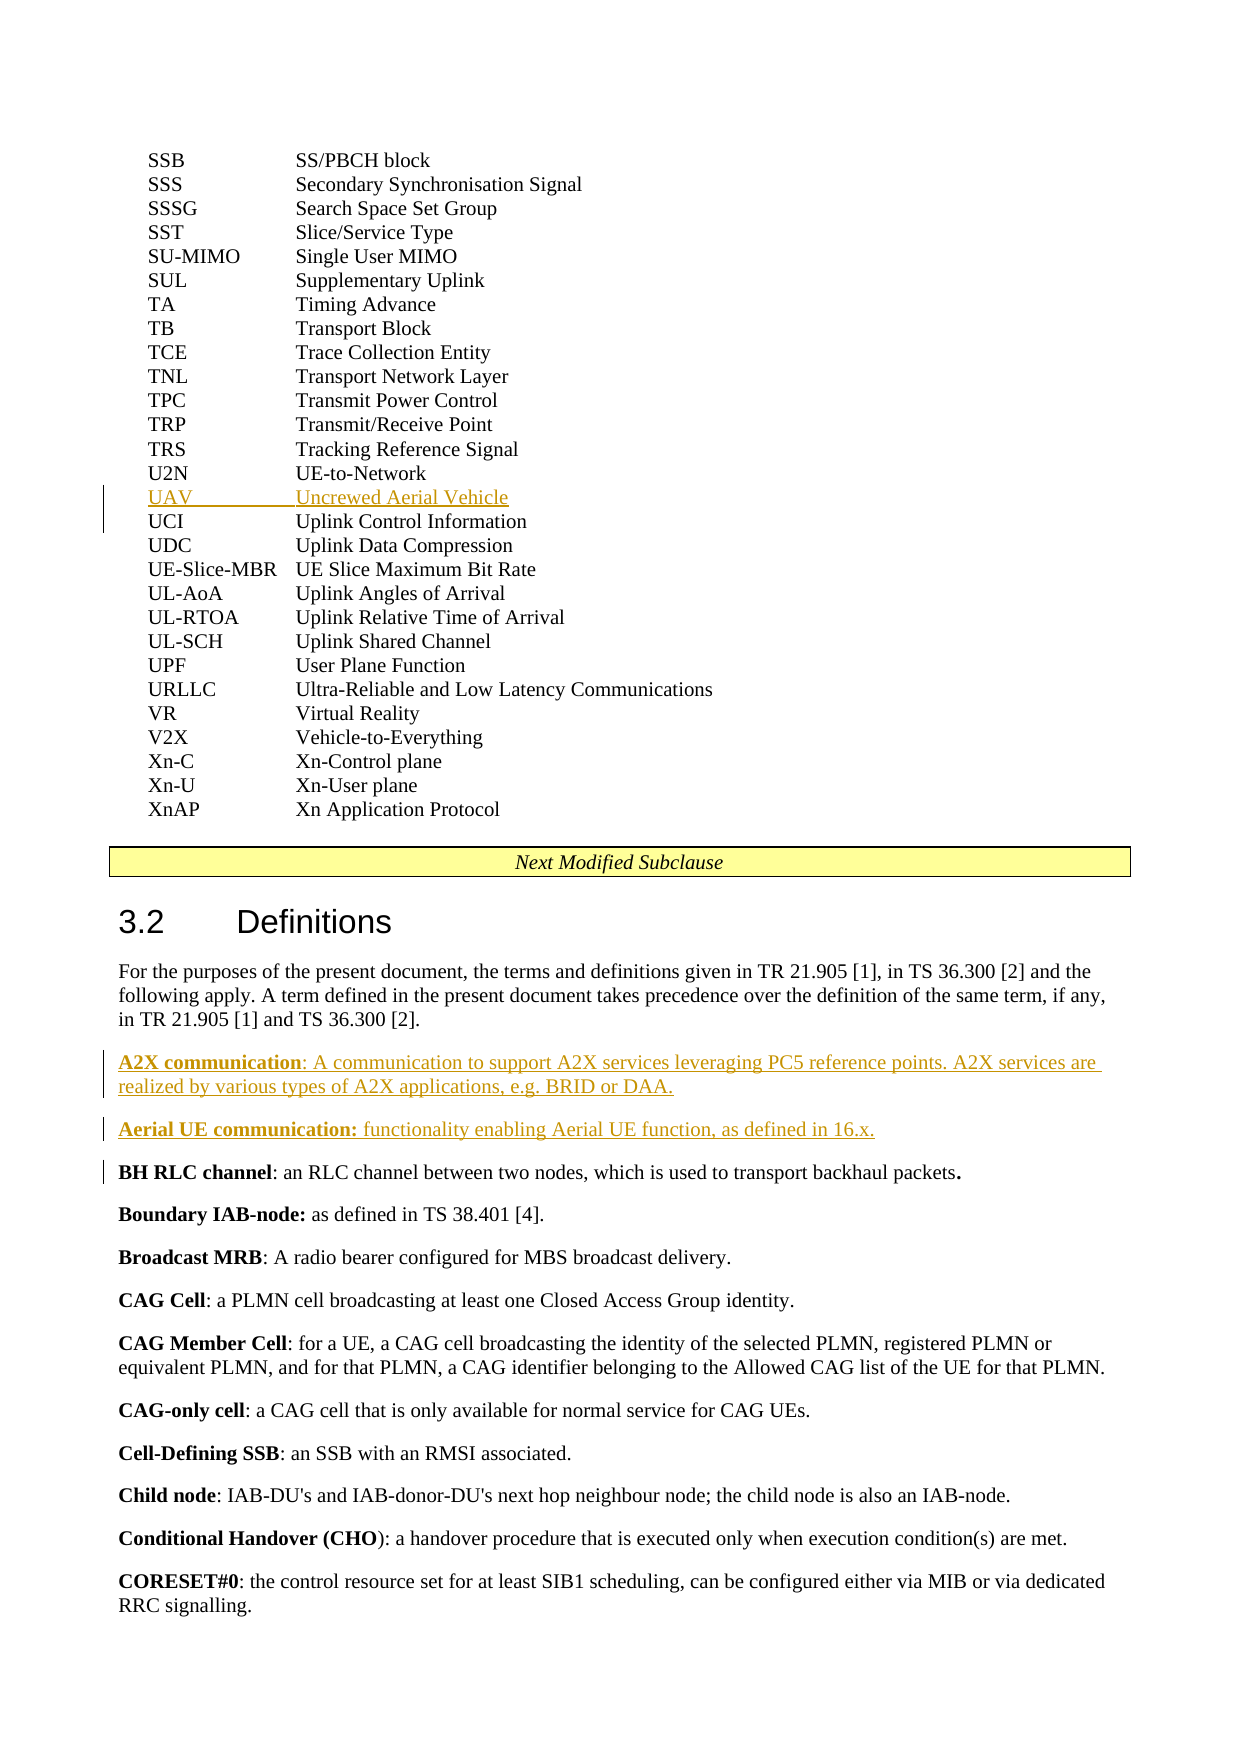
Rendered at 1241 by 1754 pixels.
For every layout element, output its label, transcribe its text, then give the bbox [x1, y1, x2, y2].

text SUL Supplementary Uplink [148, 268, 1122, 292]
text For the purposes of the present document, the terms and definitions given in TR 21.905 [1], in TS 36.300 [2] and the following apply. A term defined in the present document takes precedence over the definition of the same term, if any, in TR 21.905 [1] and TS 36.300 [2]. [118, 959, 1122, 1031]
text URLLC Ultra-Reliable and Low Latency Communications [148, 677, 1122, 701]
text VR Virtual Reality [148, 701, 1122, 725]
text CAG Cell: a PLMN cell broadcasting at least one Closed Access Group identity. [118, 1288, 1122, 1312]
text TPC Transmit Power Control [148, 388, 1122, 412]
text Boundary IAB-node: as defined in TS 38.401 [4]. [118, 1202, 1122, 1226]
text Child node: IAB-DU's and IAB-donor-DU's next hop neighbour node; the child node is also an IAB-node. [118, 1483, 1122, 1507]
text TCE Trace Collection Entity [148, 340, 1122, 364]
text UPF User Plane Function [148, 653, 1122, 677]
text CORESET#0: the control resource set for at least SIB1 scheduling, can be configured either via MIB or via dedicated RRC signalling. [118, 1569, 1122, 1617]
text CAG Member Cell: for a UE, a CAG cell broadcasting the identity of the selected PLMN, registered PLMN or equivalent PLMN, and for that PLMN, a CAG identifier belonging to the Allowed CAG list of the UE for that PLMN. [118, 1331, 1122, 1379]
text BH RLC channel: an RLC channel between two nodes, which is used to transport backhaul packets. [118, 1159, 1122, 1184]
text CAG-only cell: a CAG cell that is only available for normal service for CAG UEs. [118, 1398, 1122, 1422]
text U2N UE-to-Network [148, 461, 1122, 484]
text UE-Slice-MBR UE Slice Maximum Bit Rate [148, 557, 1122, 581]
text Cell-Defining SSB: an SSB with an RMSI associated. [118, 1441, 1122, 1464]
text TRP Transmit/Receive Point [148, 412, 1122, 436]
text Next Modified Subclause [110, 848, 1130, 876]
text V2X Vehicle-to-Everything [148, 725, 1122, 749]
text TB Transport Block [148, 316, 1122, 340]
text TNL Transport Network Layer [148, 364, 1122, 388]
text SST Slice/Service Type [148, 220, 1122, 244]
text UCI Uplink Control Information [148, 509, 1122, 533]
text Conditional Handover (CHO): a handover procedure that is executed only when execution condition(s) are met. [118, 1526, 1122, 1550]
text SU-MIMO Single User MIMO [148, 244, 1122, 268]
text TA Timing Advance [148, 292, 1122, 316]
text UL-RTOA Uplink Relative Time of Arrival [148, 605, 1122, 629]
text UDC Uplink Data Compression [148, 533, 1122, 557]
text SSSG Search Space Set Group [148, 196, 1122, 220]
text XnAP Xn Application Protocol [148, 797, 1122, 821]
text Broadcast MRB: A radio bearer configured for MBS broadcast delivery. [118, 1245, 1122, 1269]
text SSB SS/PBCH block [148, 148, 1122, 172]
text UL-SCH Uplink Shared Channel [148, 629, 1122, 653]
text TRS Tracking Reference Signal [148, 436, 1122, 461]
subtitle 3.2 Definitions [118, 902, 1122, 940]
text Xn-C Xn-Control plane [148, 749, 1122, 773]
text Xn-U Xn-User plane [148, 773, 1122, 797]
text UL-AoA Uplink Angles of Arrival [148, 581, 1122, 605]
text SSS Secondary Synchronisation Signal [148, 172, 1122, 196]
